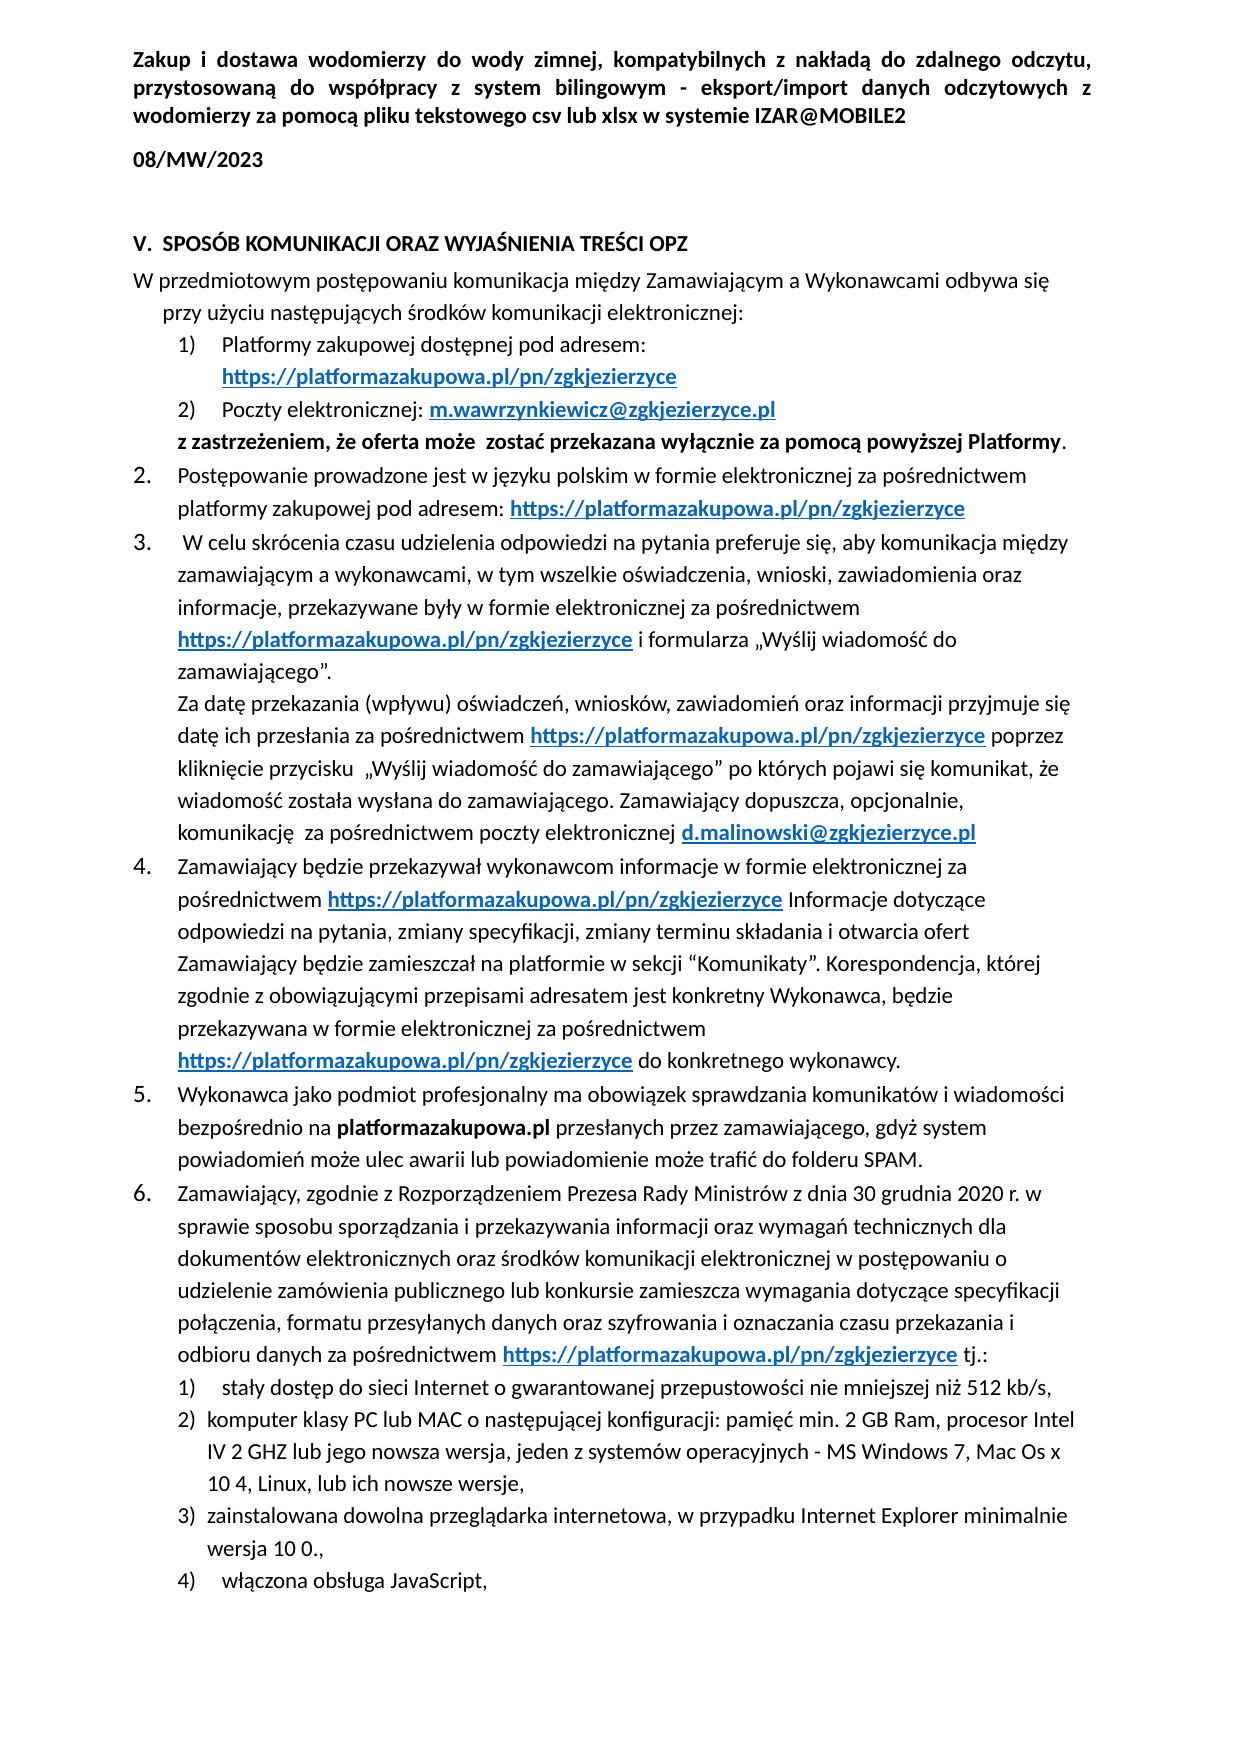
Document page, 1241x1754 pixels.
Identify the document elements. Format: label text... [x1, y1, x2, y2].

list Platformy zakupowej dostępnej pod adresem: https://platformazakupowa.pl/pn/zgkjezierzyce [177, 330, 1083, 391]
text z zastrzeżeniem, że oferta może zostać przekazana wyłącznie za pomocą powyższej Platformy. [177, 427, 1083, 455]
list zainstalowana dowolna przeglądarka internetowa, w przypadku Internet Explorer minimalnie wersja 10 0., [177, 1502, 1083, 1562]
text Za datę przekazania (wpływu) oświadczeń, wniosków, zawiadomień oraz informacji przyjmuje się datę ich przesłania za pośrednictwem https://platformazakupowa.pl/pn/zgkjezierzyce poprzez kliknięcie przycisku „Wyślij wiadomość do zamawiającego” po których pojawi się komunikat, że wiadomość została wysłana do zamawiającego. Zamawiający dopuszcza, opcjonalnie, komunikację za pośrednictwem poczty elektronicznej d.malinowski@zgkjezierzyce.pl [177, 689, 1083, 846]
list włączona obsługa JavaScript, [177, 1566, 1083, 1594]
list Zamawiający będzie przekazywał wykonawcom informacje w formie elektronicznej za pośrednictwem https://platformazakupowa.pl/pn/zgkjezierzyce Informacje dotyczące odpowiedzi na pytania, zmiany specyfikacji, zmiany terminu składania i otwarcia ofert Zamawiający będzie zamieszczał na platformie w sekcji “Komunikaty”. Korespondencja, której zgodnie z obowiązującymi przepisami adresatem jest konkretny Wykonawca, będzie przekazywana w formie elektronicznej za pośrednictwem https://platformazakupowa.pl/pn/zgkjezierzyce do konkretnego wykonawcy. [133, 850, 1083, 1074]
text V. SPOSÓB KOMUNIKACJI ORAZ WYJAŚNIENIA TREŚCI OPZ [133, 229, 1093, 258]
list Postępowanie prowadzone jest w języku polskim w formie elektronicznej za pośrednictwem platformy zakupowej pod adresem: https://platformazakupowa.pl/pn/zgkjezierzyce [133, 459, 1083, 522]
list stały dostęp do sieci Internet o gwarantowanej przepustowości nie mniejszej niż 512 kb/s, [177, 1373, 1083, 1401]
list Wykonawca jako podmiot profesjonalny ma obowiązek sprawdzania komunikatów i wiadomości bezpośrednio na platformazakupowa.pl przesłanych przez zamawiającego, gdyż system powiadomień może ulec awarii lub powiadomienie może trafić do folderu SPAM. [133, 1078, 1083, 1173]
list Poczty elektronicznej: m.wawrzynkiewicz@zgkjezierzyce.pl [177, 395, 1083, 423]
list komputer klasy PC lub MAC o następującej konfiguracji: pamięć min. 2 GB Ram, procesor Intel IV 2 GHZ lub jego nowsza wersja, jeden z systemów operacyjnych - MS Windows 7, Mac Os x 10 4, Linux, lub ich nowsze wersje, [177, 1405, 1083, 1497]
text W przedmiotowym postępowaniu komunikacja między Zamawiającym a Wykonawcami odbywa się przy użyciu następujących środków komunikacji elektronicznej: [133, 266, 1093, 326]
list W celu skrócenia czasu udzielenia odpowiedzi na pytania preferuje się, aby komunikacja między zamawiającym a wykonawcami, w tym wszelkie oświadczenia, wnioski, zawiadomienia oraz informacje, przekazywane były w formie elektronicznej za pośrednictwem https://platformazakupowa.pl/pn/zgkjezierzyce i formularza „Wyślij wiadomość do zamawiającego”. [133, 526, 1083, 685]
list Zamawiający, zgodnie z Rozporządzeniem Prezesa Rady Ministrów z dnia 30 grudnia 2020 r. w sprawie sposobu sporządzania i przekazywania informacji oraz wymagań technicznych dla dokumentów elektronicznych oraz środków komunikacji elektronicznej w postępowaniu o udzielenie zamówienia publicznego lub konkursie zamieszcza wymagania dotyczące specyfikacji połączenia, formatu przesyłanych danych oraz szyfrowania i oznaczania czasu przekazania i odbioru danych za pośrednictwem https://platformazakupowa.pl/pn/zgkjezierzyce tj.: [133, 1177, 1083, 1369]
